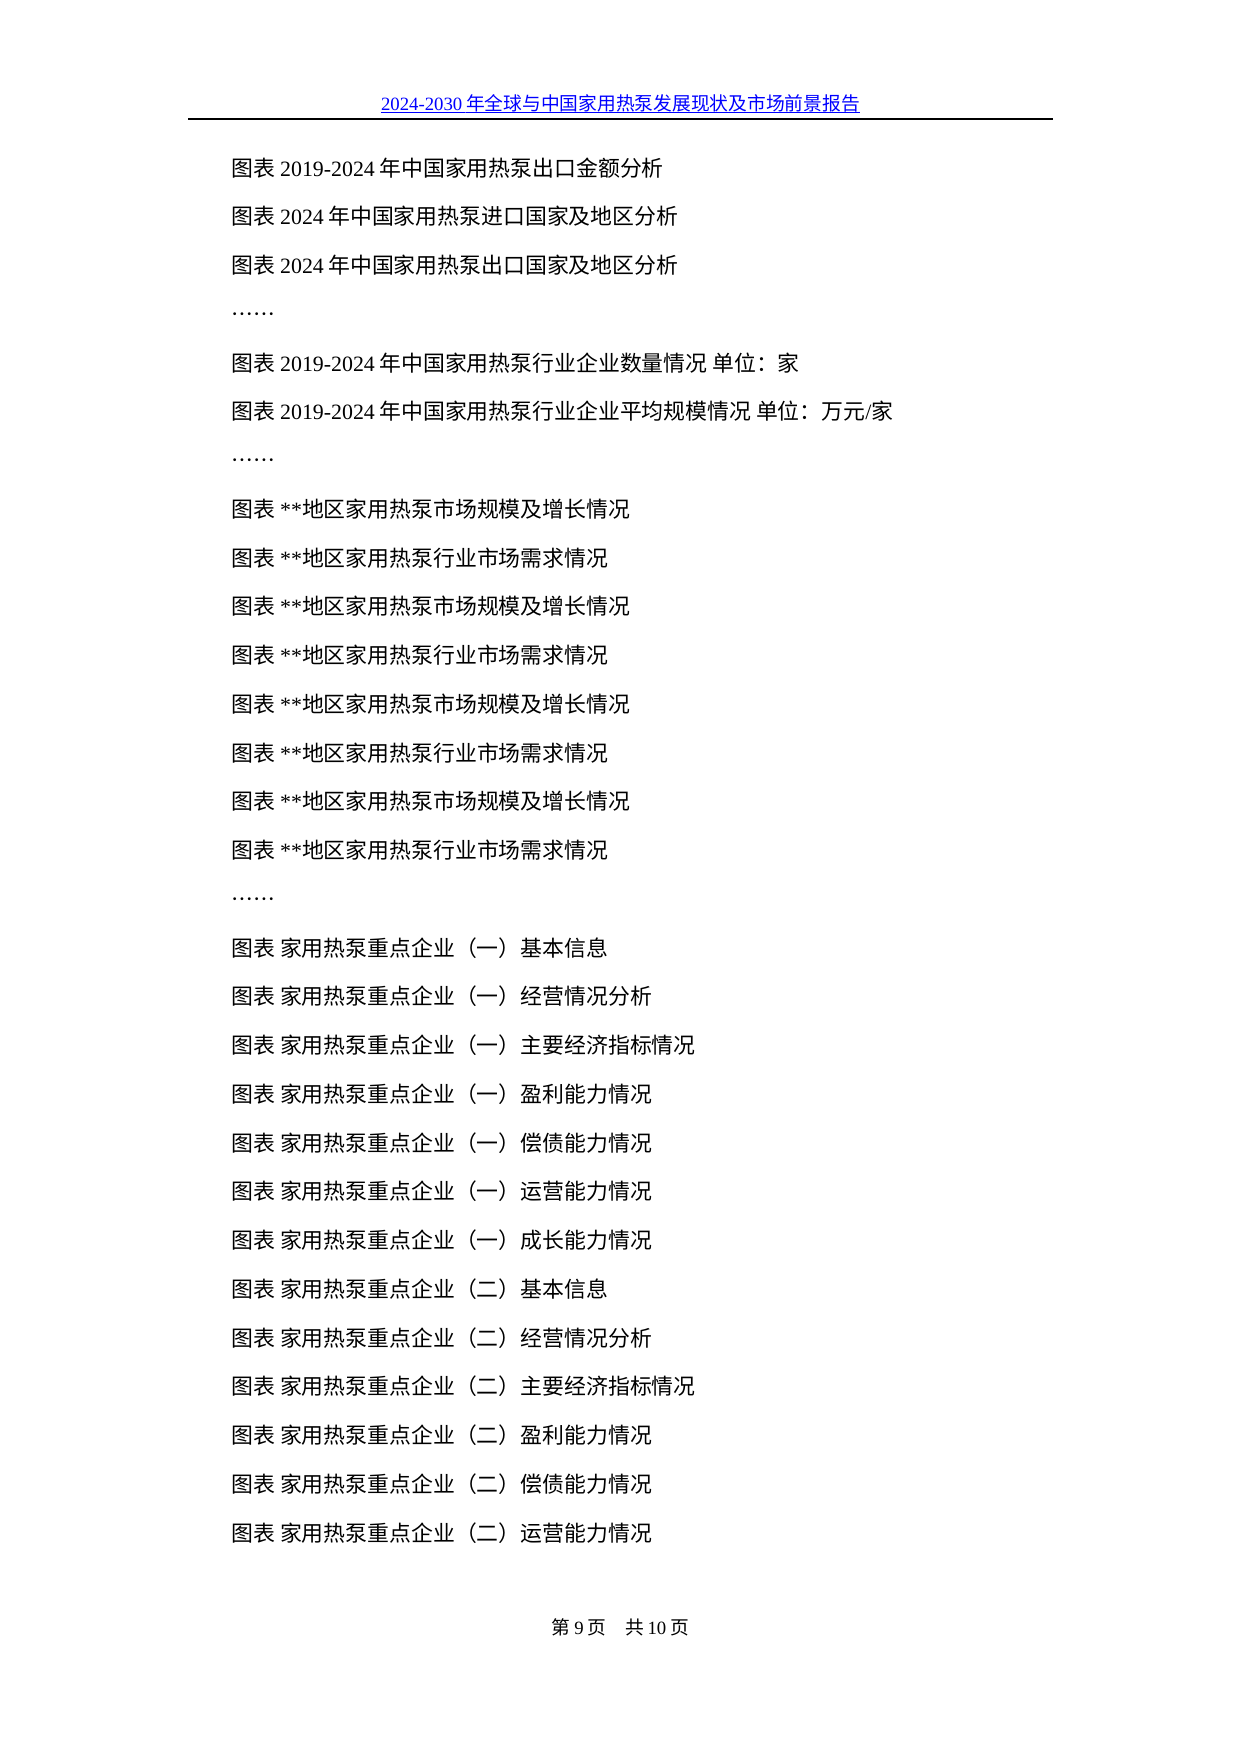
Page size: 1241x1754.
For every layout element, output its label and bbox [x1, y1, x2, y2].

text [187, 150, 1053, 1548]
